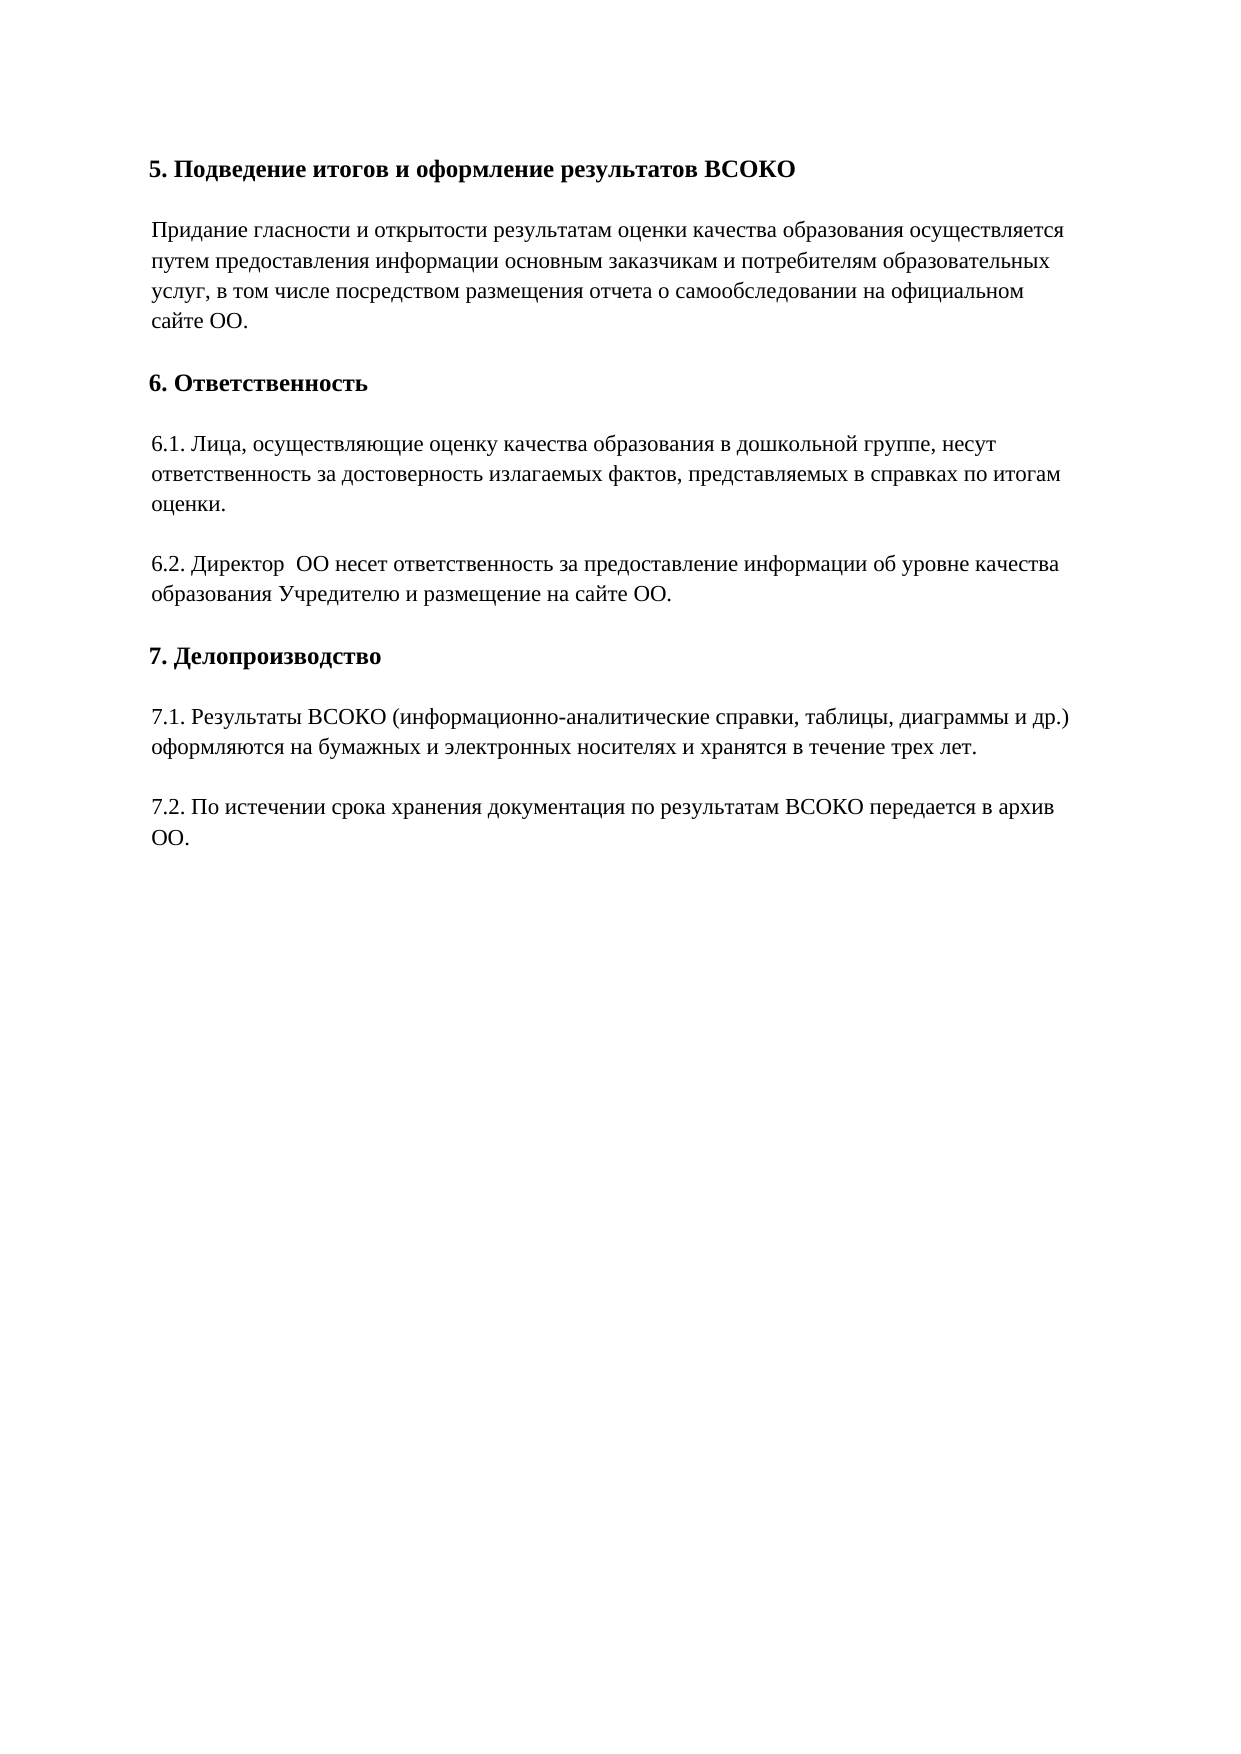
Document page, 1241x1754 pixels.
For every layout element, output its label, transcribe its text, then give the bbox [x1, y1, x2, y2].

text 7.2. По истечении срока хранения документация по результатам ВСОКО передается в архив ОО. [151, 793, 1074, 850]
text 7.1. Результаты ВСОКО (информационно-аналитические справки, таблицы, диаграммы и др.) оформляются на бумажных и электронных носителях и хранятся в течение трех лет. [151, 703, 1107, 759]
text Придание гласности и открытости результатам оценки качества образования осуществляется путем предоставления информации основным заказчикам и потребителям образовательных услуг, в том числе посредством размещения отчета о самообследовании на официальном сайте ОО. [151, 216, 1074, 333]
subtitle Делопроизводство [148, 641, 1129, 670]
subtitle Ответственность [148, 368, 1129, 397]
text 6.2. Директор ОО несет ответственность за предоставление информации об уровне качества образования Учредителю и размещение на сайте ОО. [151, 550, 1074, 607]
subtitle Подведение итогов и оформление результатов ВСОКО [148, 154, 1129, 183]
text 6.1. Лица, осуществляющие оценку качества образования в дошкольной группе, несут ответственность за достоверность излагаемых фактов, представляемых в справках по итогам оценки. [151, 430, 1074, 517]
